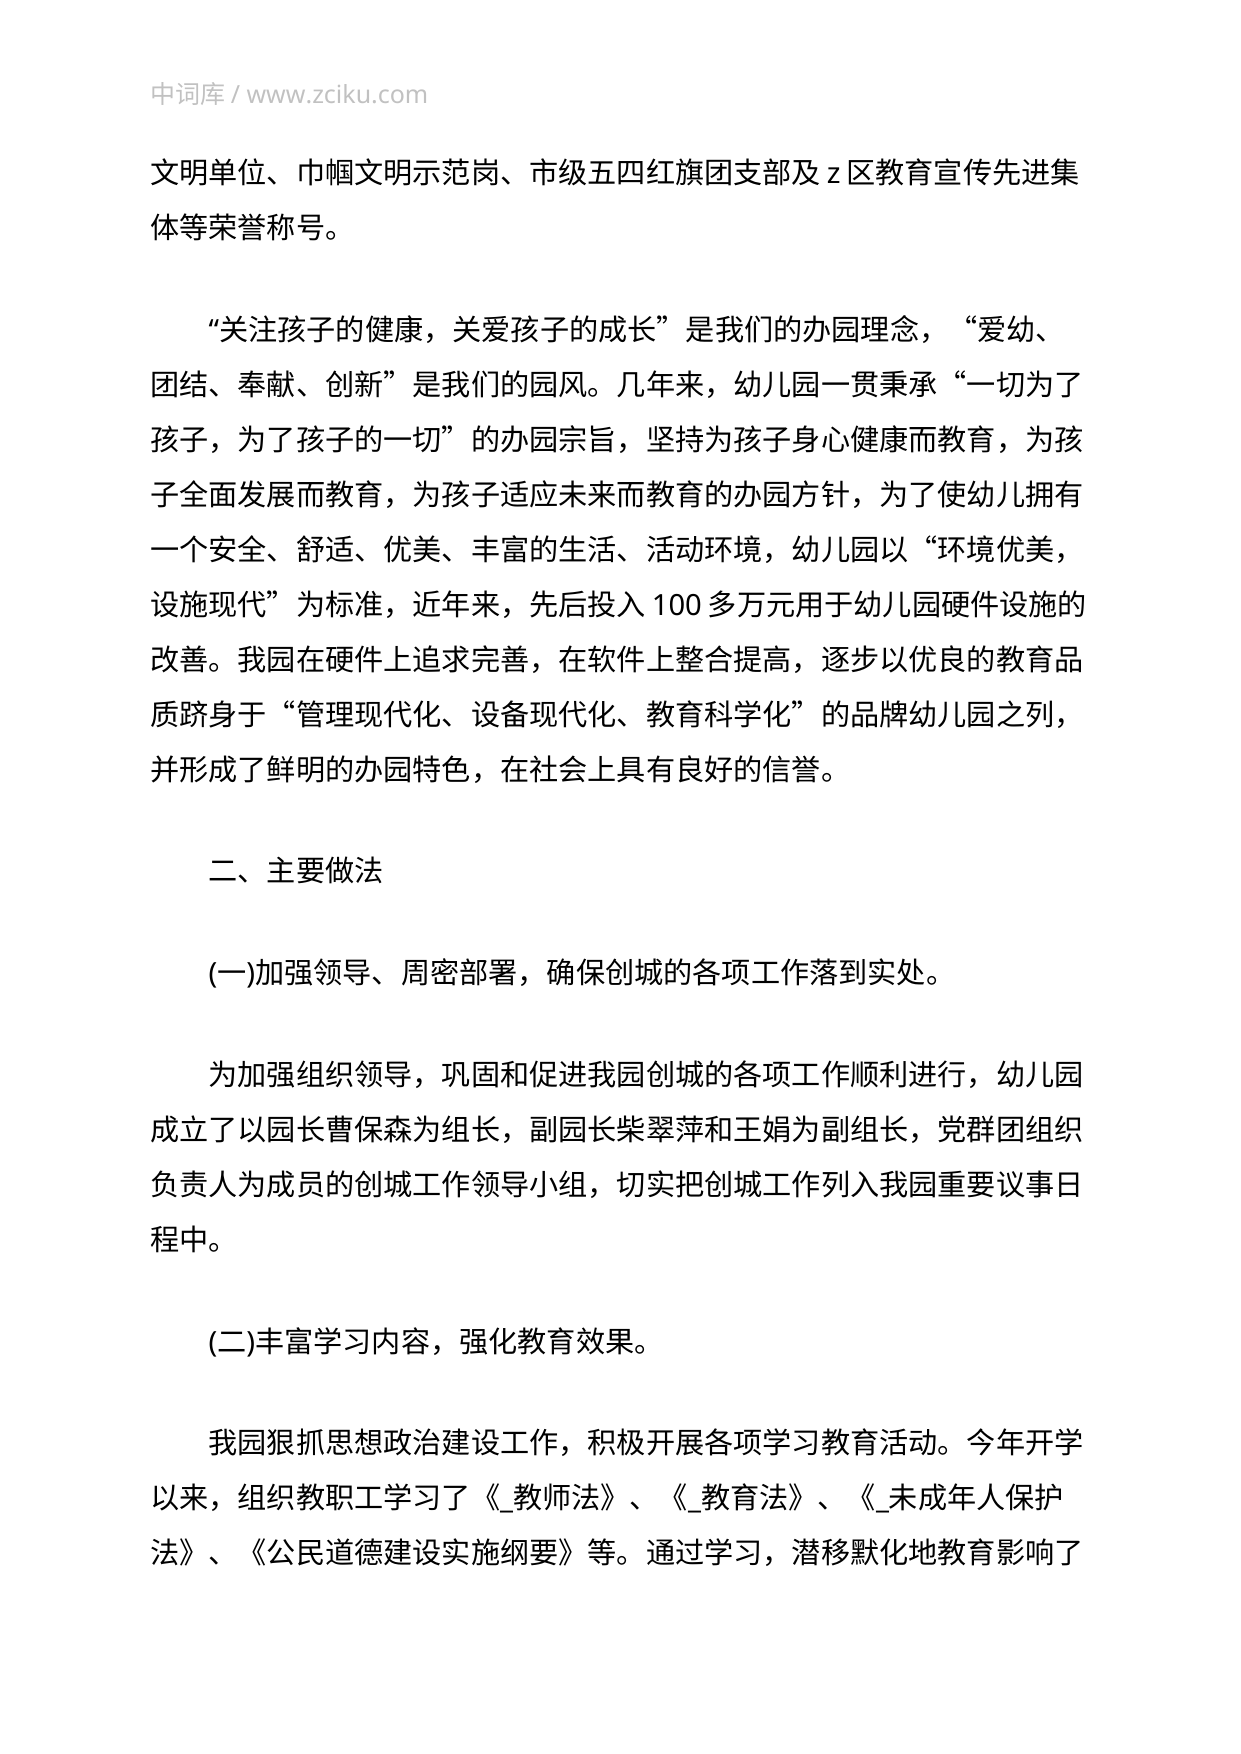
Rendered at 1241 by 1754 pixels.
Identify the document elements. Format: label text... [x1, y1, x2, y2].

text 二、主要做法 [150, 848, 1090, 890]
text (一)加强领导、周密部署，确保创城的各项工作落到实处。 [150, 950, 1090, 992]
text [150, 150, 1090, 247]
text “关注孩子的健康，关爱孩子的成长”是我们的办园理念，“爱幼、团结、奉献、创新”是我们的园风。几年来，幼儿园一贯秉承“一切为了孩子，为了孩子的一切”的办园宗旨，坚持为孩子身心健康而教育，为孩子全面发展而教育，为孩子适应未来而教育的办园方针，为了使幼儿拥有一个安全、舒适、优美、丰富的生活、活动环境，幼儿园以“环境优美，设施现代”为标准，近年来，先后投入100多万元用于幼儿园硬件设施的改善。我园在硬件上追求完善，在软件上整合提高，逐步以优良的教育品质跻身于“管理现代化、设备现代化、教育科学化”的品牌幼儿园之列，并形成了鲜明的办园特色，在社会上具有良好的信誉。 [150, 307, 1090, 788]
text 为加强组织领导，巩固和促进我园创城的各项工作顺利进行，幼儿园成立了以园长曹保森为组长，副园长柴翠萍和王娟为副组长，党群团组织负责人为成员的创城工作领导小组，切实把创城工作列入我园重要议事日程中。 [150, 1052, 1090, 1259]
text (二)丰富学习内容，强化教育效果。 [150, 1318, 1090, 1361]
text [150, 1420, 1090, 1572]
